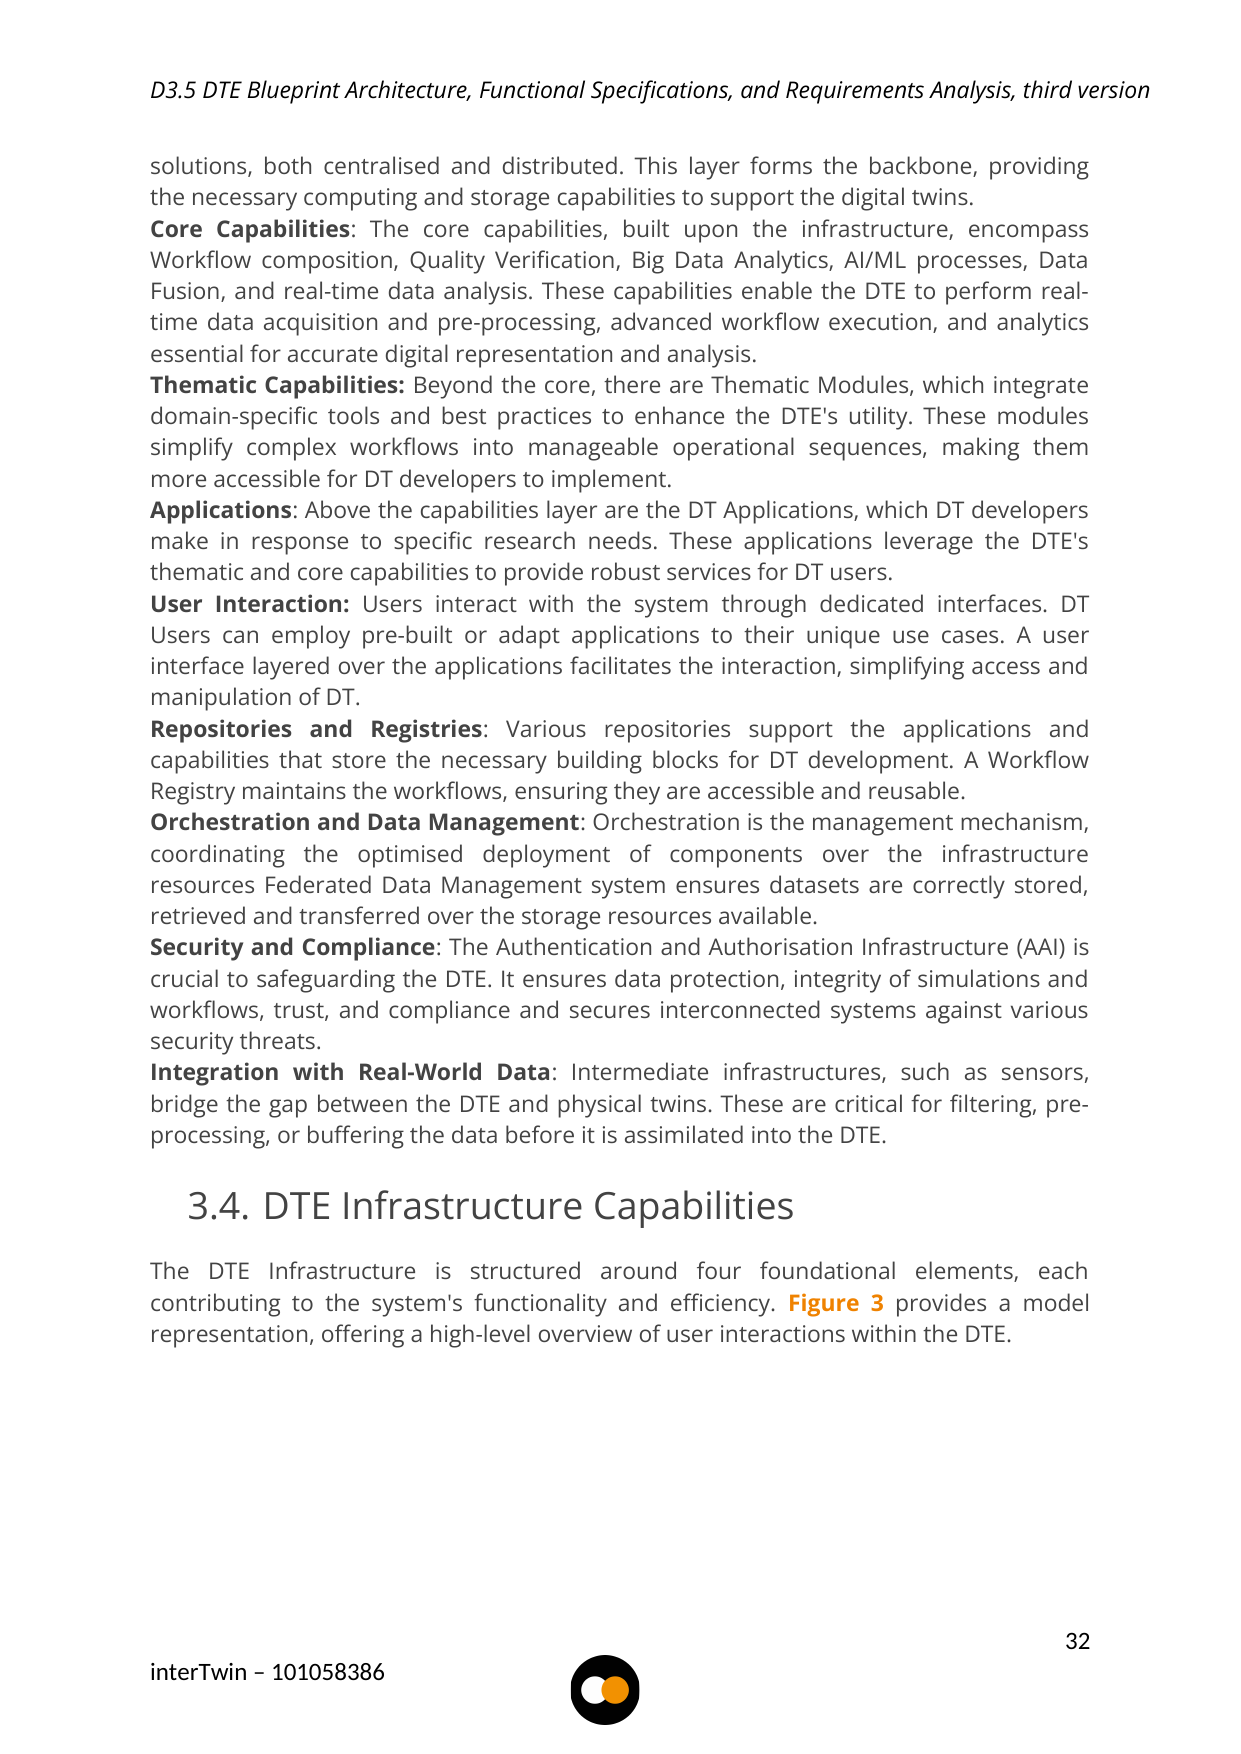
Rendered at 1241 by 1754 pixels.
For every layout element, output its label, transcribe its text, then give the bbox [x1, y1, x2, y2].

text Security and Compliance: The Authentication and Authorisation Infrastructure (AAI) is crucial to safeguarding the DTE. It ensures data protection, integrity of simulations and workflows, trust, and compliance and secures interconnected systems against various security threats. [150, 931, 1090, 1056]
text Orchestration and Data Management: Orchestration is the management mechanism, coordinating the optimised deployment of components over the infrastructure resources Federated Data Management system ensures datasets are correctly stored, retrieved and transferred over the storage resources available. [150, 806, 1090, 931]
text User Interaction: Users interact with the system through dedicated interfaces. DT Users can employ pre-built or adapt applications to their unique use cases. A user interface layered over the applications facilitates the interaction, simplifying access and manipulation of DT. [150, 587, 1090, 712]
text The DTE Infrastructure is structured around four foundational elements, each contributing to the system's functionality and efficiency. Figure 3 provides a model representation, offering a high-level overview of user interactions within the DTE. [150, 1255, 1090, 1349]
text Core Capabilities: The core capabilities, built upon the infrastructure, encompass Workflow composition, Quality Verification, Big Data Analytics, AI/ML processes, Data Fusion, and real-time data analysis. These capabilities enable the DTE to perform real-time data acquisition and pre-processing, advanced workflow execution, and analytics essential for accurate digital representation and analysis. [150, 212, 1090, 369]
picture [570, 1655, 640, 1725]
subtitle DTE Infrastructure Capabilities [187, 1179, 1090, 1230]
text Integration with Real-World Data: Intermediate infrastructures, such as sensors, bridge the gap between the DTE and physical twins. These are critical for filtering, pre-processing, or buffering the data before it is assimilated into the DTE. [150, 1056, 1090, 1150]
text Applications: Above the capabilities layer are the DT Applications, which DT developers make in response to specific research needs. These applications leverage the DTE's thematic and core capabilities to provide robust services for DT users. [150, 494, 1090, 587]
text Repositories and Registries: Various repositories support the applications and capabilities that store the necessary building blocks for DT development. A Workflow Registry maintains the workflows, ensuring they are accessible and reusable. [150, 712, 1090, 806]
text Thematic Capabilities: Beyond the core, there are Thematic Modules, which integrate domain-specific tools and best practices to enhance the DTE's utility. These modules simplify complex workflows into manageable operational sequences, making them more accessible for DT developers to implement. [150, 369, 1090, 494]
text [150, 150, 1090, 212]
